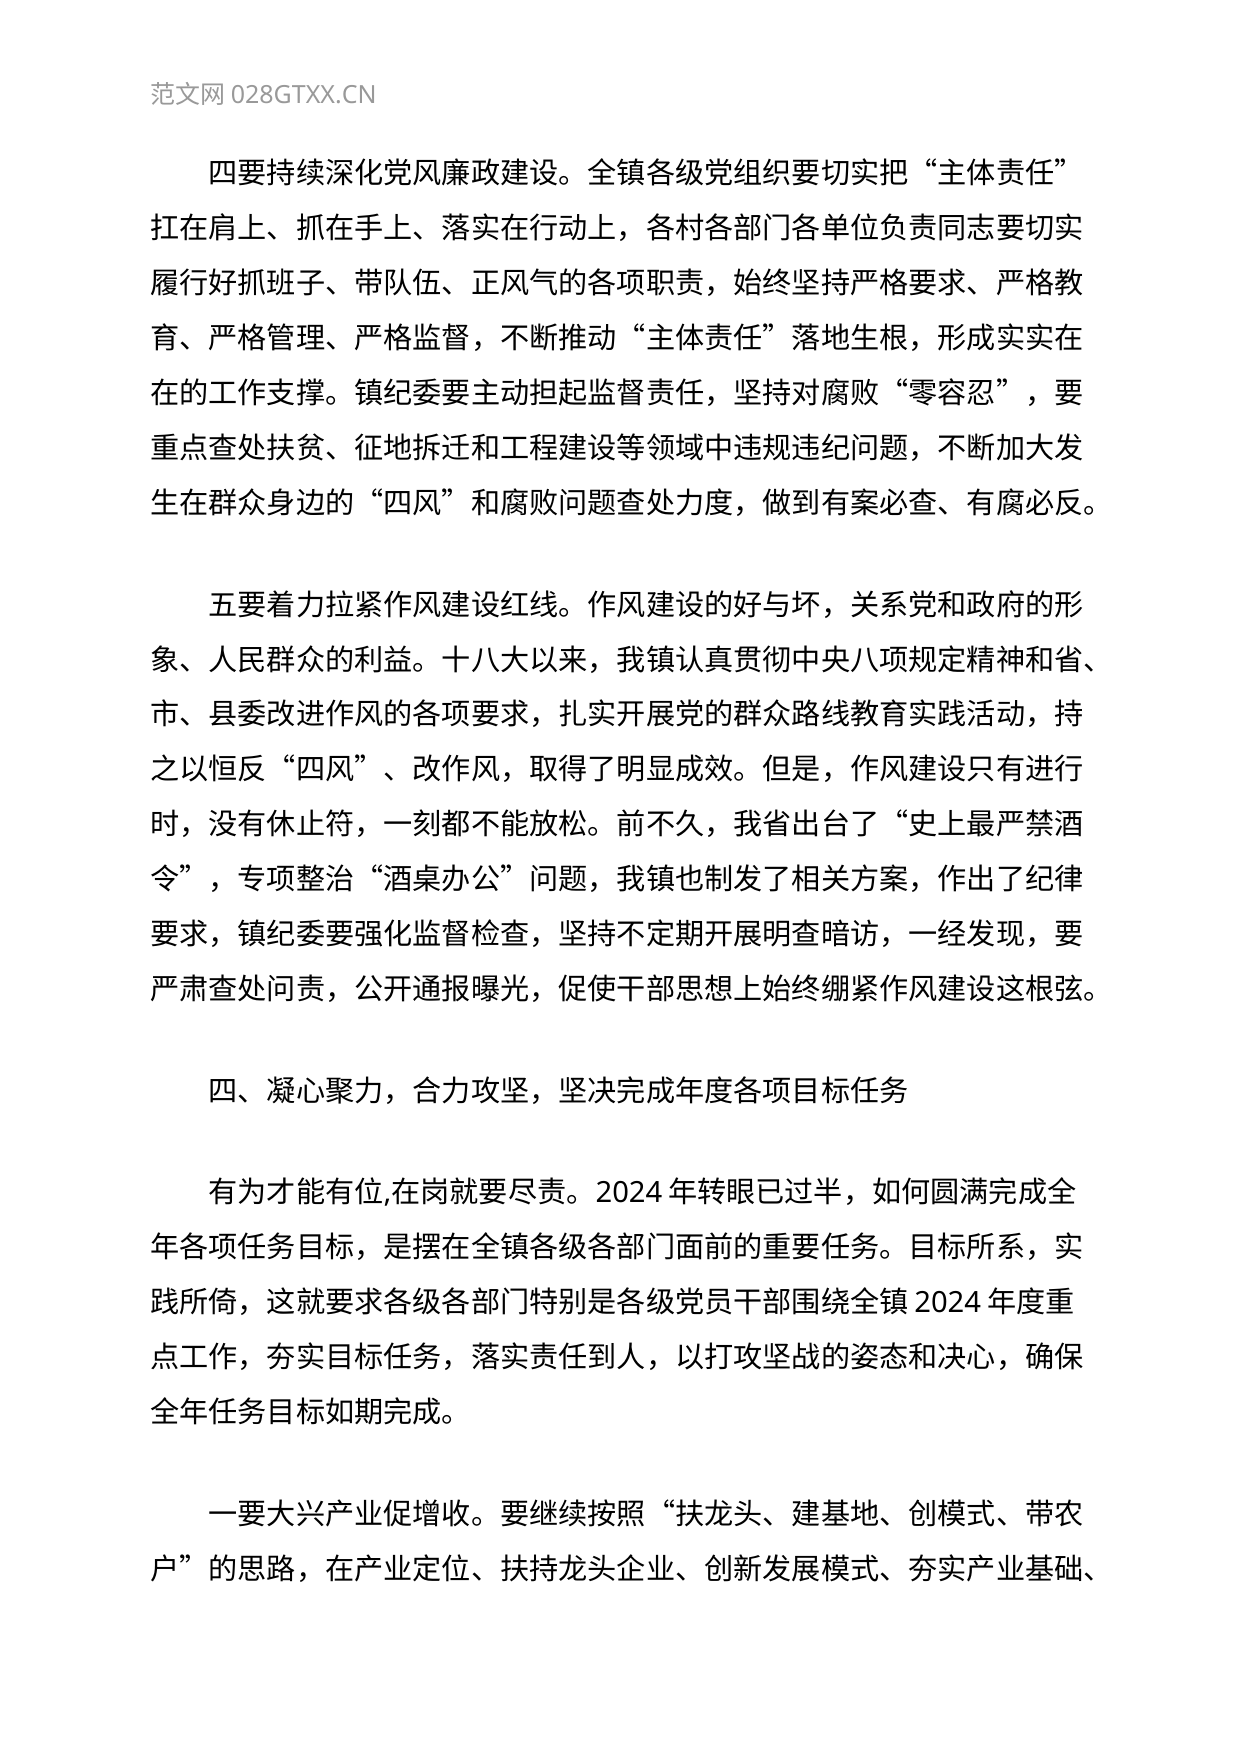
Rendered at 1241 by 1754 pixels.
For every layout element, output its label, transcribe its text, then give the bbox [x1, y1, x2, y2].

text 五要着力拉紧作风建设红线。作风建设的好与坏，关系党和政府的形象、人民群众的利益。十八大以来，我镇认真贯彻中央八项规定精神和省、市、县委改进作风的各项要求，扎实开展党的群众路线教育实践活动，持之以恒反“四风”、改作风，取得了明显成效。但是，作风建设只有进行时，没有休止符，一刻都不能放松。前不久，我省出台了“史上最严禁酒令”，专项整治“酒桌办公”问题，我镇也制发了相关方案，作出了纪律要求，镇纪委要强化监督检查，坚持不定期开展明查暗访，一经发现，要严肃查处问责，公开通报曝光，促使干部思想上始终绷紧作风建设这根弦。 [150, 581, 1090, 1008]
text 四、凝心聚力，合力攻坚，坚决完成年度各项目标任务 [150, 1067, 1090, 1109]
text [150, 1491, 1090, 1588]
text 四要持续深化党风廉政建设。全镇各级党组织要切实把“主体责任”扛在肩上、抓在手上、落实在行动上，各村各部门各单位负责同志要切实履行好抓班子、带队伍、正风气的各项职责，始终坚持严格要求、严格教育、严格管理、严格监督，不断推动“主体责任”落地生根，形成实实在在的工作支撑。镇纪委要主动担起监督责任，坚持对腐败“零容忍”，要重点查处扶贫、征地拆迁和工程建设等领域中违规违纪问题，不断加大发生在群众身边的“四风”和腐败问题查处力度，做到有案必查、有腐必反。 [150, 150, 1090, 522]
text 有为才能有位,在岗就要尽责。2024年转眼已过半，如何圆满完成全年各项任务目标，是摆在全镇各级各部门面前的重要任务。目标所系，实践所倚，这就要求各级各部门特别是各级党员干部围绕全镇2024年度重点工作，夯实目标任务，落实责任到人，以打攻坚战的姿态和决心，确保全年任务目标如期完成。 [150, 1169, 1090, 1431]
